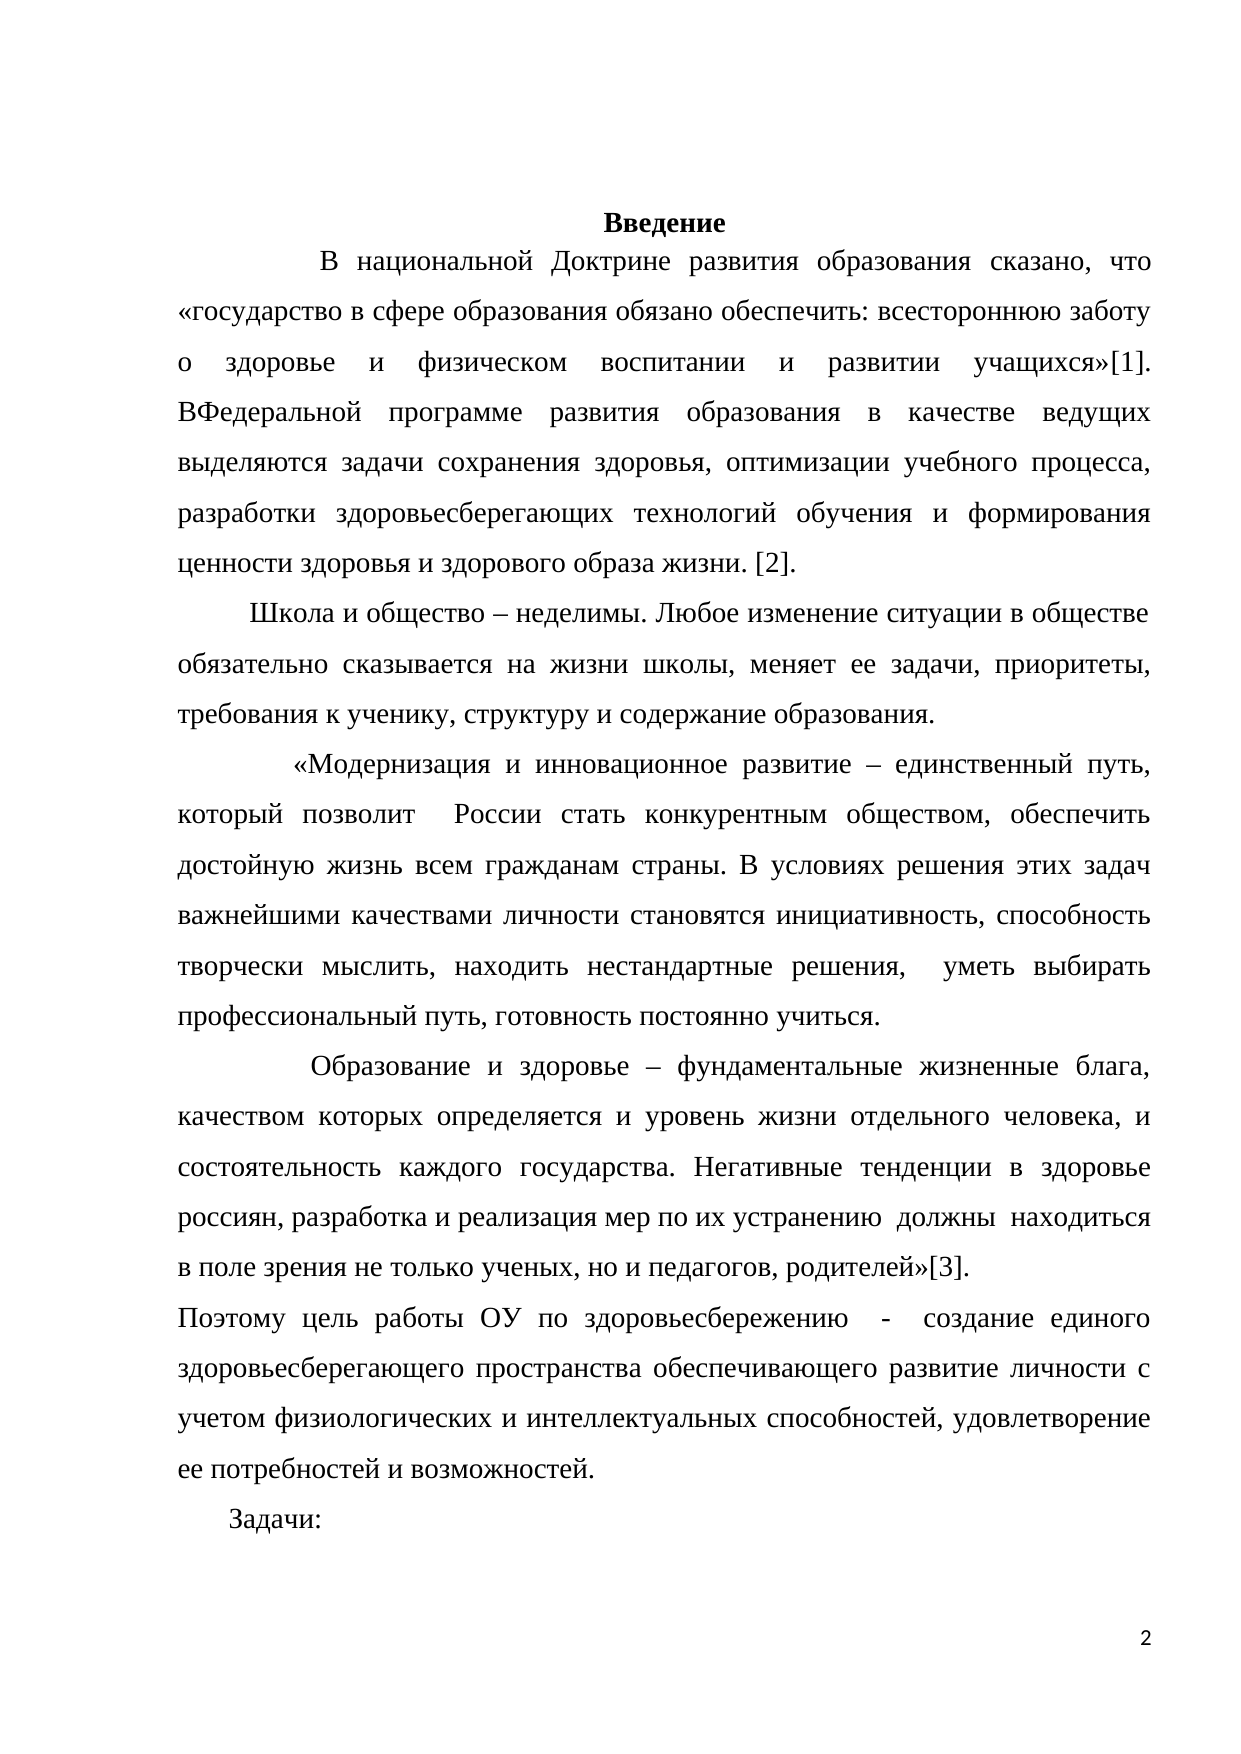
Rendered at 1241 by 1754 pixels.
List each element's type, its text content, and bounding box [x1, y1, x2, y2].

text «Модернизация и инновационное развитие – единственный путь, который позволит России стать конкурентным обществом, обеспечить достойную жизнь всем гражданам страны. В условиях решения этих задач важнейшими качествами личности становятся инициативность, способность творчески мыслить, находить нестандартные решения, уметь выбирать профессиональный путь, готовность постоянно учиться. [177, 746, 1152, 1031]
text Поэтому цель работы ОУ по здоровьесбережению - создание единого здоровьесберегающего пространства обеспечивающего развитие личности с учетом физиологических и интеллектуальных способностей, удовлетворение ее потребностей и возможностей. [177, 1300, 1152, 1484]
text Образование и здоровье – фундаментальные жизненные блага, качеством которых определяется и уровень жизни отдельного человека, и состоятельность каждого государства. Негативные тенденции в здоровье россиян, разработка и реализация мер по их устранению должны находиться в поле зрения не только ученых, но и педагогов, родителей»[3]. [177, 1048, 1152, 1283]
text Введение [177, 205, 1152, 238]
text В национальной Доктрине развития образования cказано, что «государство в сфере образования обязано обеспечить: всестороннюю заботу о здоровье и физическом воспитании и развитии учащихся»[1]. ВФедеральной программе развития образования в качестве ведущих выделяются задачи сохранения здоровья, оптимизации учебного процесса, разработки здоровьесберегающих технологий обучения и формирования ценности здоровья и здорового образа жизни. [2]. [177, 243, 1152, 579]
text Задачи: [177, 1501, 1152, 1534]
text Школа и общество – неделимы. Любое изменение ситуации в обществе обязательно сказывается на жизни школы, меняет ее задачи, приоритеты, требования к ученику, структуру и содержание образования. [177, 595, 1152, 729]
